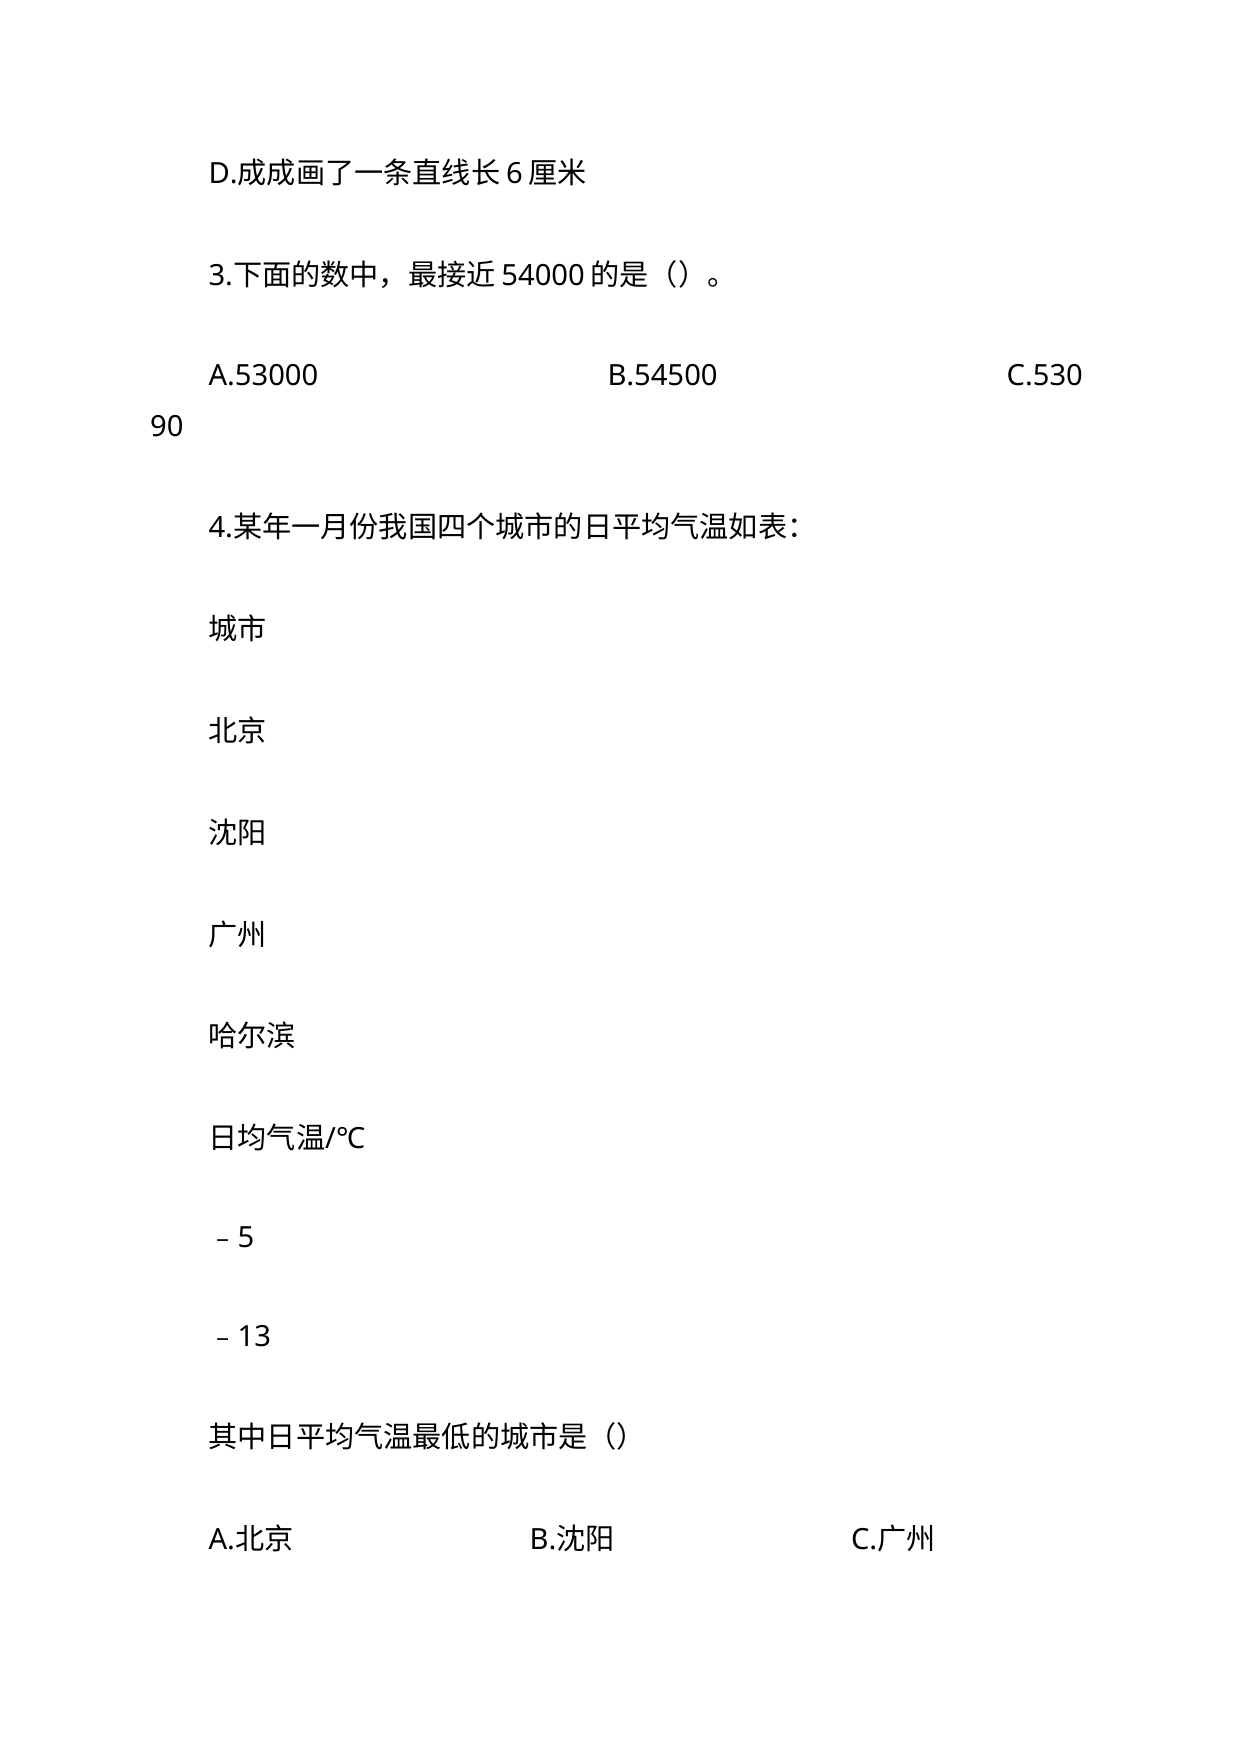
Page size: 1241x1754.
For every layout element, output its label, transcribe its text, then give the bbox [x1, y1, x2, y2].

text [150, 1515, 1090, 1558]
text 广州 [150, 911, 1090, 953]
text 哈尔滨 [150, 1013, 1090, 1055]
text ﹣13 [150, 1315, 1090, 1355]
text 其中日平均气温最低的城市是（） [150, 1414, 1090, 1456]
text ﹣5 [150, 1217, 1090, 1256]
text 北京 [150, 708, 1090, 750]
text 3.下面的数中，最接近54000的是（）。 [150, 252, 1090, 294]
text A.53000 B.54500 C.53090 [150, 354, 1090, 445]
text 城市 [150, 606, 1090, 648]
text 沈阳 [150, 809, 1090, 852]
text 日均气温/℃ [150, 1115, 1090, 1157]
text D.成成画了一条直线长6厘米 [150, 150, 1090, 192]
text 4.某年一月份我国四个城市的日平均气温如表： [150, 504, 1090, 546]
